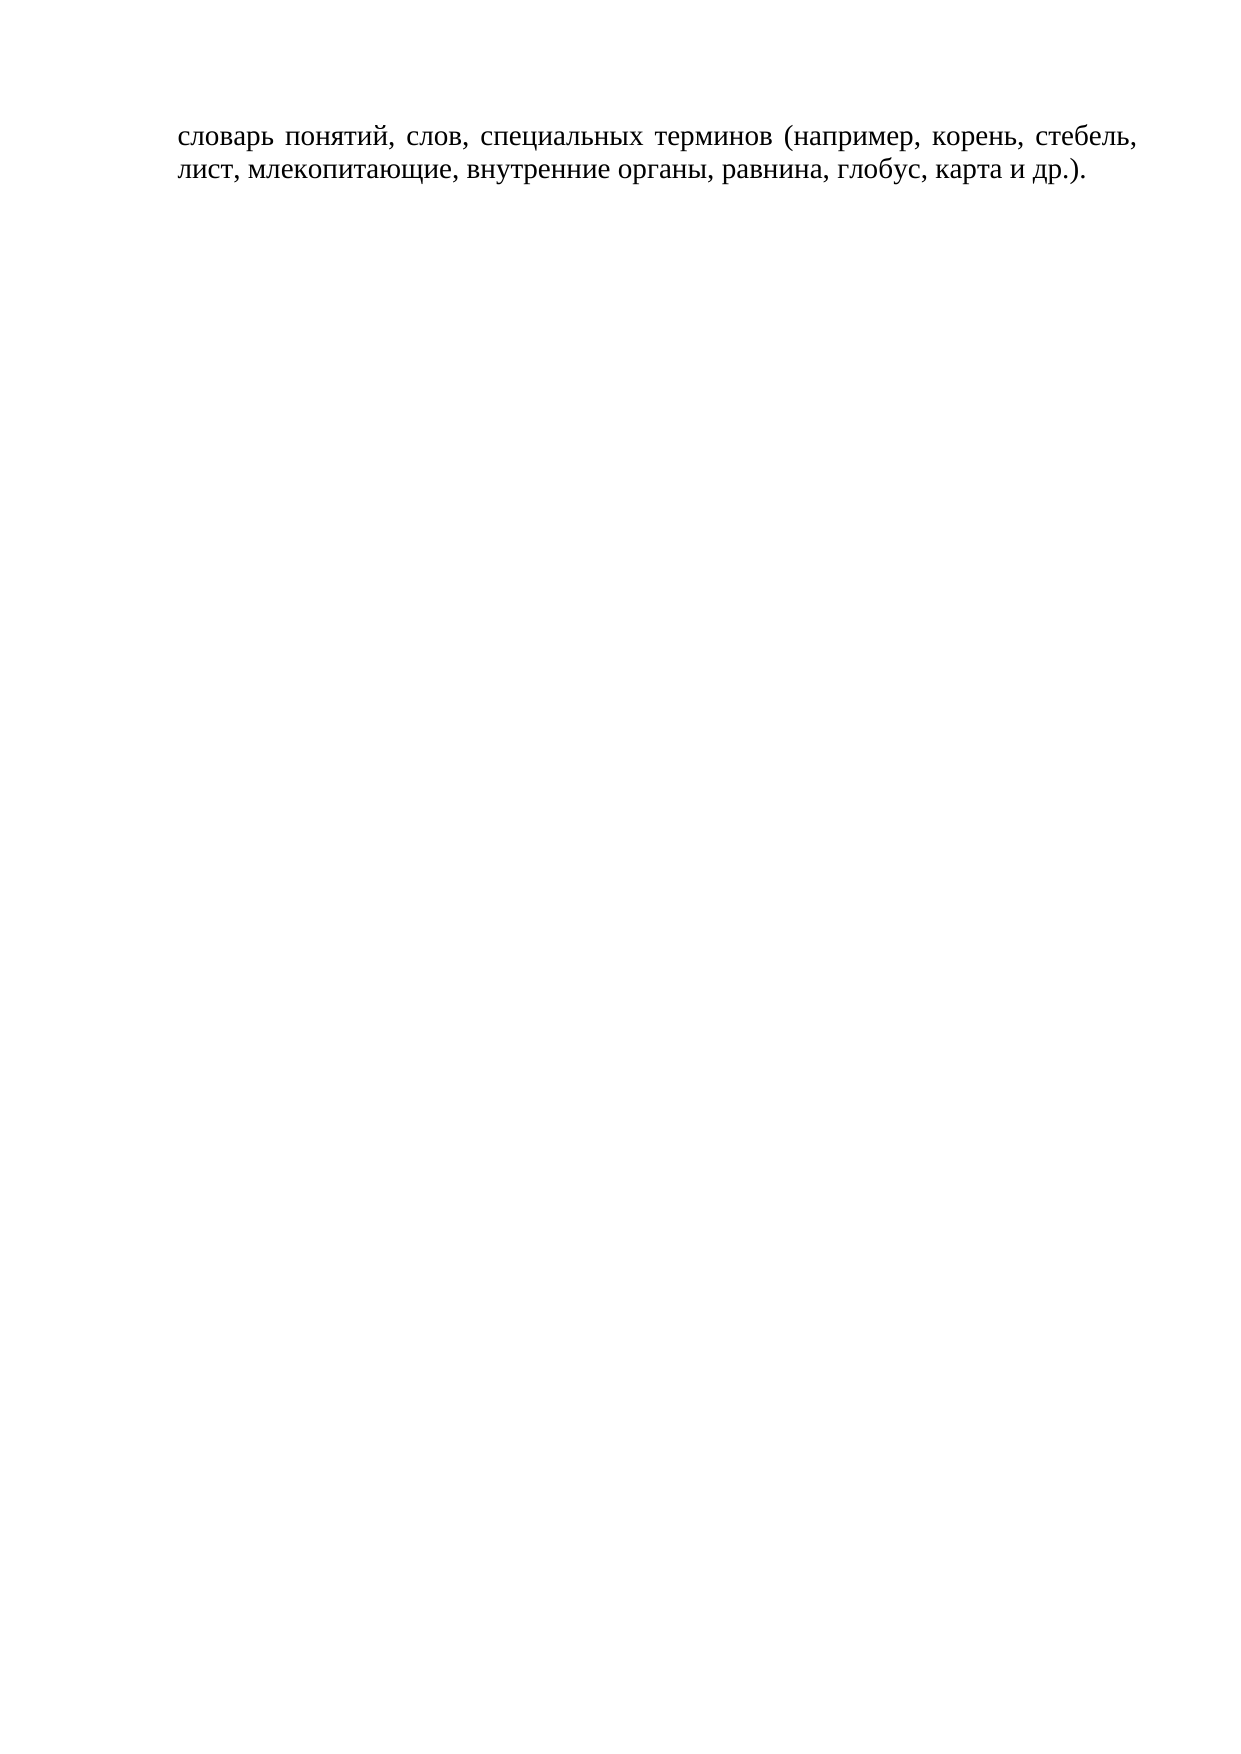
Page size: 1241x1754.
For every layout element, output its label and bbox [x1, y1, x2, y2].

text [177, 118, 1138, 185]
